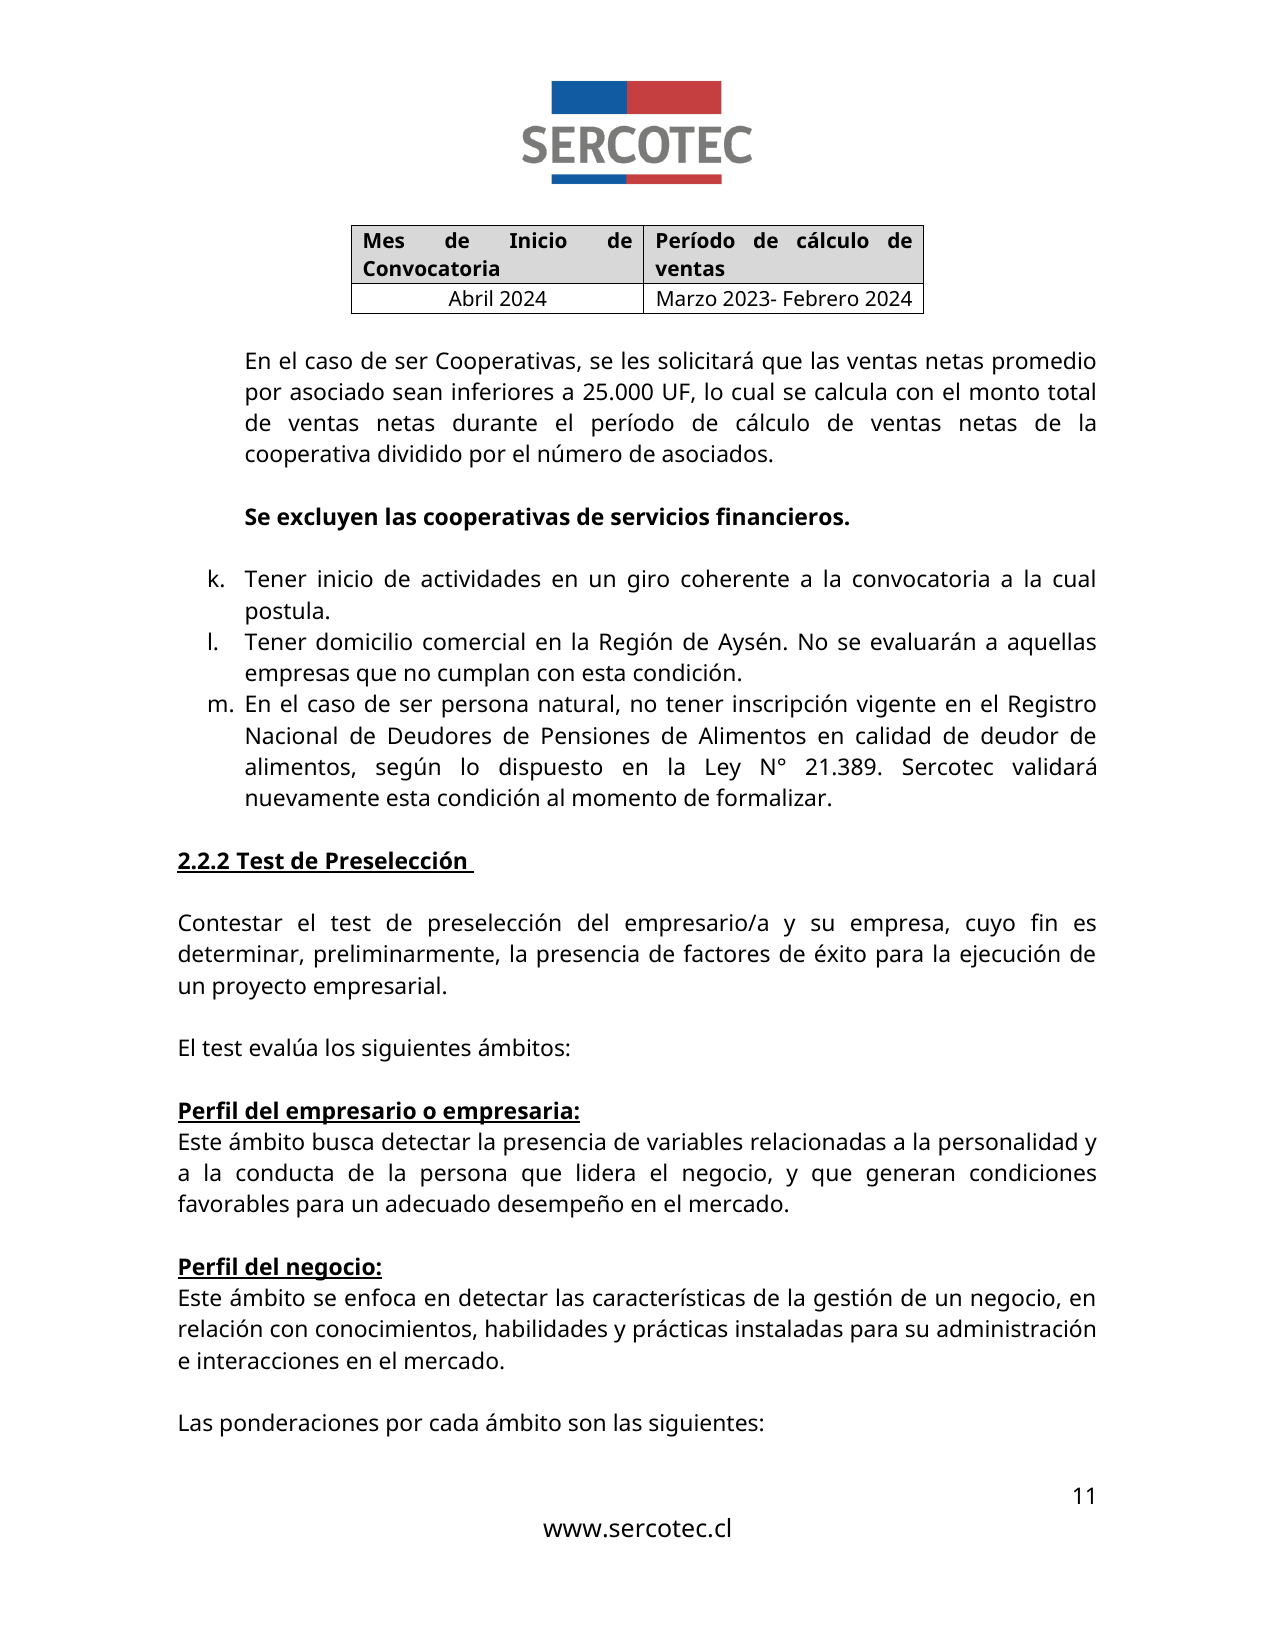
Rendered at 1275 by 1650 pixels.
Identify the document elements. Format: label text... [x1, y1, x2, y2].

text Contestar el test de preselección del empresario/a y su empresa, cuyo fin es determinar, preliminarmente, la presencia de factores de éxito para la ejecución de un proyecto empresarial. [177, 907, 1098, 1001]
table_cell Marzo 2023- Febrero 2024 [644, 284, 923, 312]
text Perfil del empresario o empresaria: [177, 1095, 1098, 1126]
text Perfil del negocio: [177, 1251, 1098, 1282]
list En el caso de ser persona natural, no tener inscripción vigente en el Registro Nacional de Deudores de Pensiones de Alimentos en calidad de deudor de alimentos, según lo dispuesto en la Ley N° 21.389. Sercotec validará nuevamente esta condición al momento de formalizar. [207, 688, 1098, 813]
table_header Período de cálculo de ventas [644, 226, 923, 283]
table_cell Abril 2024 [352, 284, 643, 312]
text Las ponderaciones por cada ámbito son las siguientes: [177, 1407, 1098, 1438]
text El test evalúa los siguientes ámbitos: [177, 1032, 1098, 1063]
text Este ámbito se enfoca en detectar las características de la gestión de un negocio, en relación con conocimientos, habilidades y prácticas instaladas para su administración e interacciones en el mercado. [177, 1282, 1098, 1376]
text En el caso de ser Cooperativas, se les solicitará que las ventas netas promedio por asociado sean inferiores a 25.000 UF, lo cual se calcula con el monto total de ventas netas durante el período de cálculo de ventas netas de la cooperativa dividido por el número de asociados. [244, 345, 1098, 470]
list Tener domicilio comercial en la Región de Aysén. No se evaluarán a aquellas empresas que no cumplan con esta condición. [207, 626, 1098, 688]
list Test de Preselección [177, 845, 1098, 876]
text Este ámbito busca detectar la presencia de variables relacionadas a la personalidad y a la conducta de la persona que lidera el negocio, y que generan condiciones favorables para un adecuado desempeño en el mercado. [177, 1126, 1098, 1220]
picture [512, 73, 763, 194]
table_header Mes de Inicio de Convocatoria [352, 226, 643, 283]
text Se excluyen las cooperativas de servicios financieros. [244, 501, 1098, 532]
list Tener inicio de actividades en un giro coherente a la convocatoria a la cual postula. [207, 563, 1098, 626]
